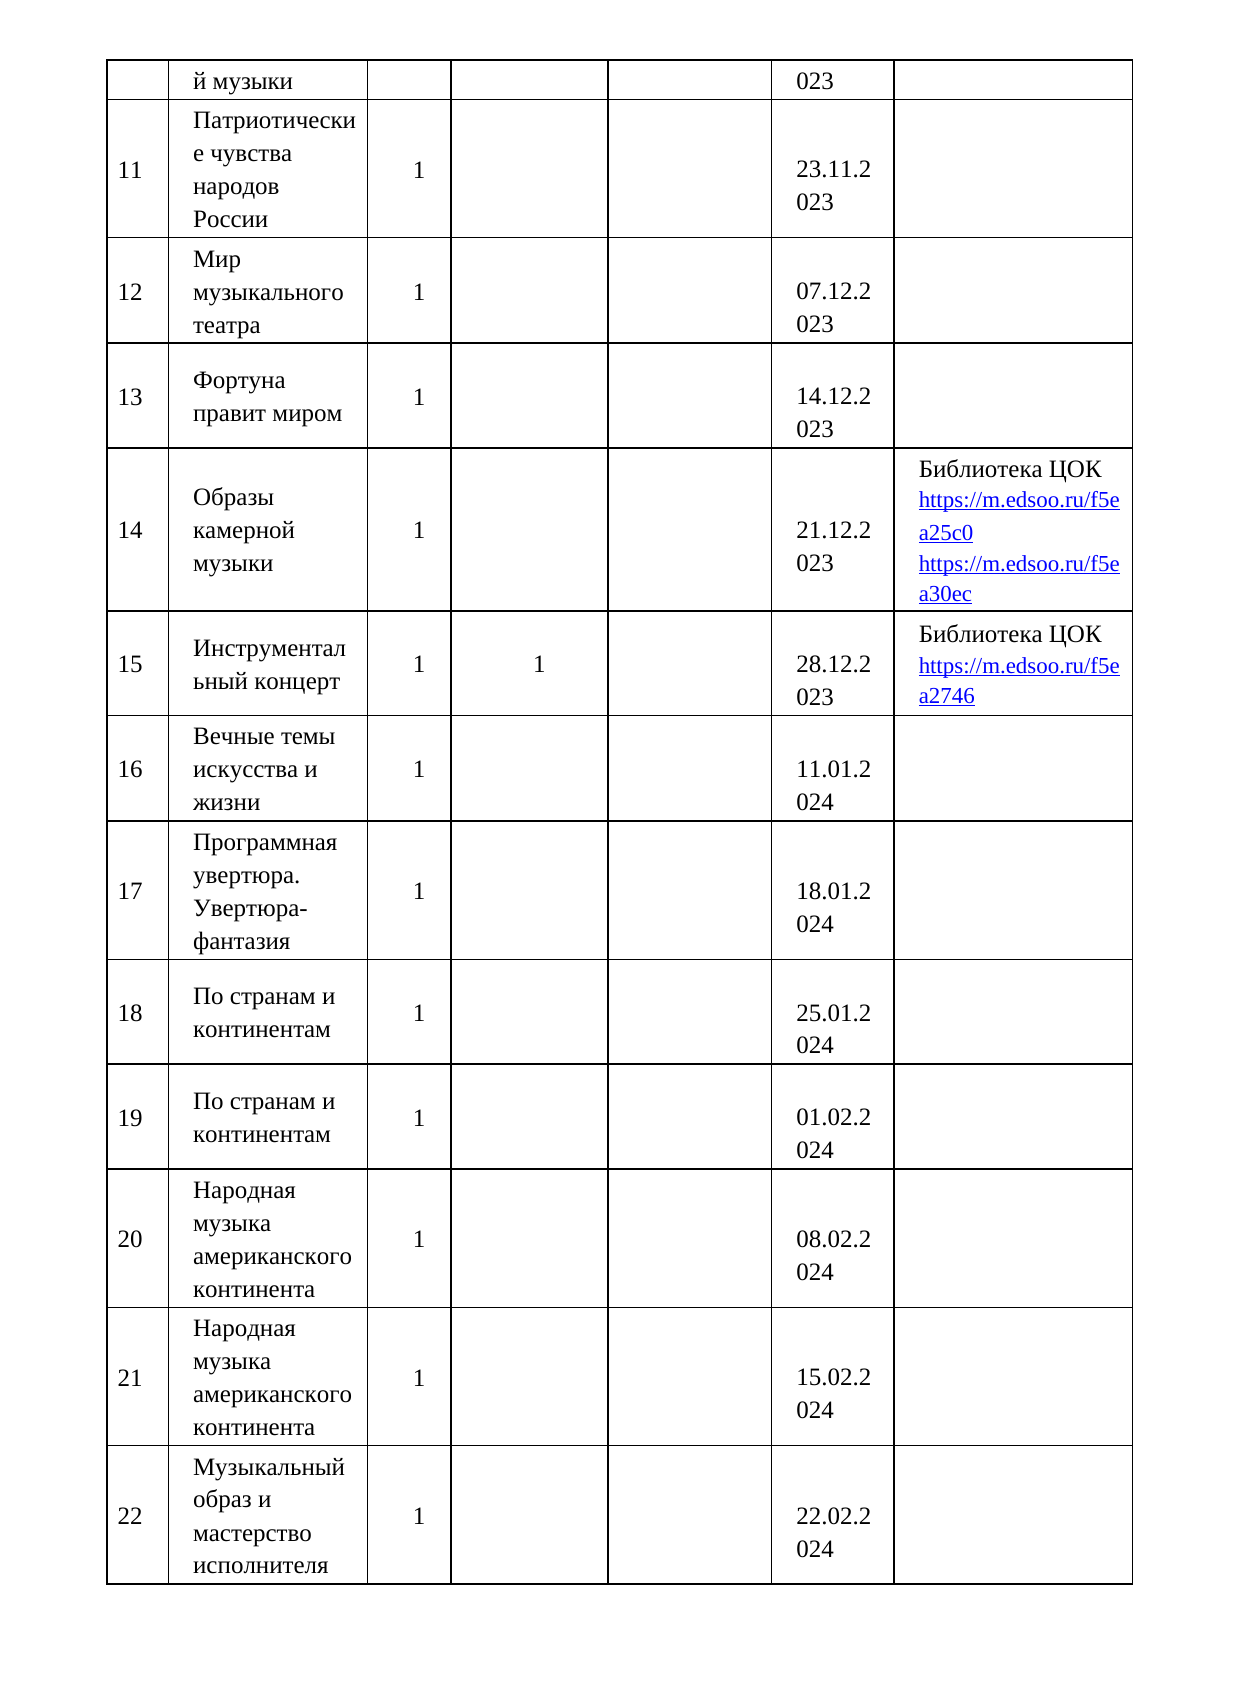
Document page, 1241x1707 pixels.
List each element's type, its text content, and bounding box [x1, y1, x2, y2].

table_cell 16.11.2023 [772, 61, 893, 98]
table_cell 1 [368, 61, 450, 98]
table_cell [895, 100, 1132, 237]
table_cell 1 [368, 1308, 450, 1445]
table_cell [895, 1065, 1132, 1168]
table_cell 19 [108, 1065, 168, 1168]
table_cell [452, 1308, 607, 1445]
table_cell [169, 61, 367, 98]
table_cell Библиотека ЦОК https://m.edsoo.ru/f5ea25c0 https://m.edsoo.ru/f5ea30ec [895, 449, 1132, 610]
table_cell 1 [368, 822, 450, 958]
table_cell 28.12.2023 [772, 612, 893, 715]
table_cell [895, 61, 1132, 98]
table_cell [609, 1308, 771, 1445]
table_cell 16 [108, 716, 168, 820]
table_cell Народная музыка американского континента [169, 1170, 367, 1306]
table_cell [452, 449, 607, 610]
table_cell 22 [108, 1446, 168, 1583]
table_cell 08.02.2024 [772, 1170, 893, 1306]
table_cell [895, 238, 1132, 342]
table_cell Мир музыкального театра [169, 238, 367, 342]
table_cell [609, 716, 771, 820]
table_cell [452, 238, 607, 342]
table_cell [609, 1065, 771, 1168]
table_cell [609, 612, 771, 715]
table_cell Народная музыка американского континента [169, 1308, 367, 1445]
table_cell 12 [108, 238, 168, 342]
table_cell [452, 100, 607, 237]
table_cell [452, 1446, 607, 1583]
table_cell Программная увертюра. Увертюра-фантазия [169, 822, 367, 958]
table_cell 1 [368, 960, 450, 1063]
table_cell Образы камерной музыки [169, 449, 367, 610]
table_cell 20 [108, 1170, 168, 1306]
table_cell 10 [108, 61, 168, 98]
table_cell [609, 100, 771, 237]
table_cell По странам и континентам [169, 1065, 367, 1168]
table_cell 21 [108, 1308, 168, 1445]
table_cell 1 [368, 1170, 450, 1306]
table_cell Вечные темы искусства и жизни [169, 716, 367, 820]
table_cell 17 [108, 822, 168, 958]
table_cell [895, 822, 1132, 958]
table_cell [609, 1170, 771, 1306]
table_cell 1 [368, 716, 450, 820]
table_cell [895, 1170, 1132, 1306]
table_cell 18.01.2024 [772, 822, 893, 958]
table_cell 18 [108, 960, 168, 1063]
table_cell [452, 716, 607, 820]
table_cell [452, 344, 607, 447]
table_cell [452, 1170, 607, 1306]
table_cell 1 [368, 100, 450, 237]
table_cell [609, 960, 771, 1063]
table_cell 1 [368, 238, 450, 342]
table_cell Библиотека ЦОК https://m.edsoo.ru/f5ea2746 [895, 612, 1132, 715]
table_cell [895, 716, 1132, 820]
table_cell [609, 449, 771, 610]
table_cell [609, 238, 771, 342]
table_cell 07.12.2023 [772, 238, 893, 342]
table_cell [609, 1446, 771, 1583]
table_cell 11 [108, 100, 168, 237]
table_cell [895, 960, 1132, 1063]
table_cell 1 [452, 612, 607, 715]
table_cell [895, 1446, 1132, 1583]
table_cell [452, 61, 607, 98]
table_cell Патриотические чувства народов России [169, 100, 367, 237]
table_cell Инструментальный концерт [169, 612, 367, 715]
table_cell По странам и континентам [169, 960, 367, 1063]
table_cell 13 [108, 344, 168, 447]
table_cell [609, 344, 771, 447]
table_cell [452, 1065, 607, 1168]
table_cell 22.02.2024 [772, 1446, 893, 1583]
table_cell 25.01.2024 [772, 960, 893, 1063]
table_cell [895, 1308, 1132, 1445]
table_cell 1 [368, 1446, 450, 1583]
table_cell Фортуна правит миром [169, 344, 367, 447]
table_cell 1 [368, 449, 450, 610]
table_cell [452, 960, 607, 1063]
table_cell 1 [368, 1065, 450, 1168]
table_cell [895, 344, 1132, 447]
table_cell Музыкальный образ и мастерство исполнителя [169, 1446, 367, 1583]
table_cell 1 [368, 612, 450, 715]
table_cell 01.02.2024 [772, 1065, 893, 1168]
table_cell 1 [368, 344, 450, 447]
table_cell 14.12.2023 [772, 344, 893, 447]
table_cell 23.11.2023 [772, 100, 893, 237]
table_cell 15 [108, 612, 168, 715]
table_cell [452, 822, 607, 958]
table_cell [609, 61, 771, 98]
table_cell 14 [108, 449, 168, 610]
table_cell 21.12.2023 [772, 449, 893, 610]
table_cell 15.02.2024 [772, 1308, 893, 1445]
table_cell 11.01.2024 [772, 716, 893, 820]
table_cell [609, 822, 771, 958]
